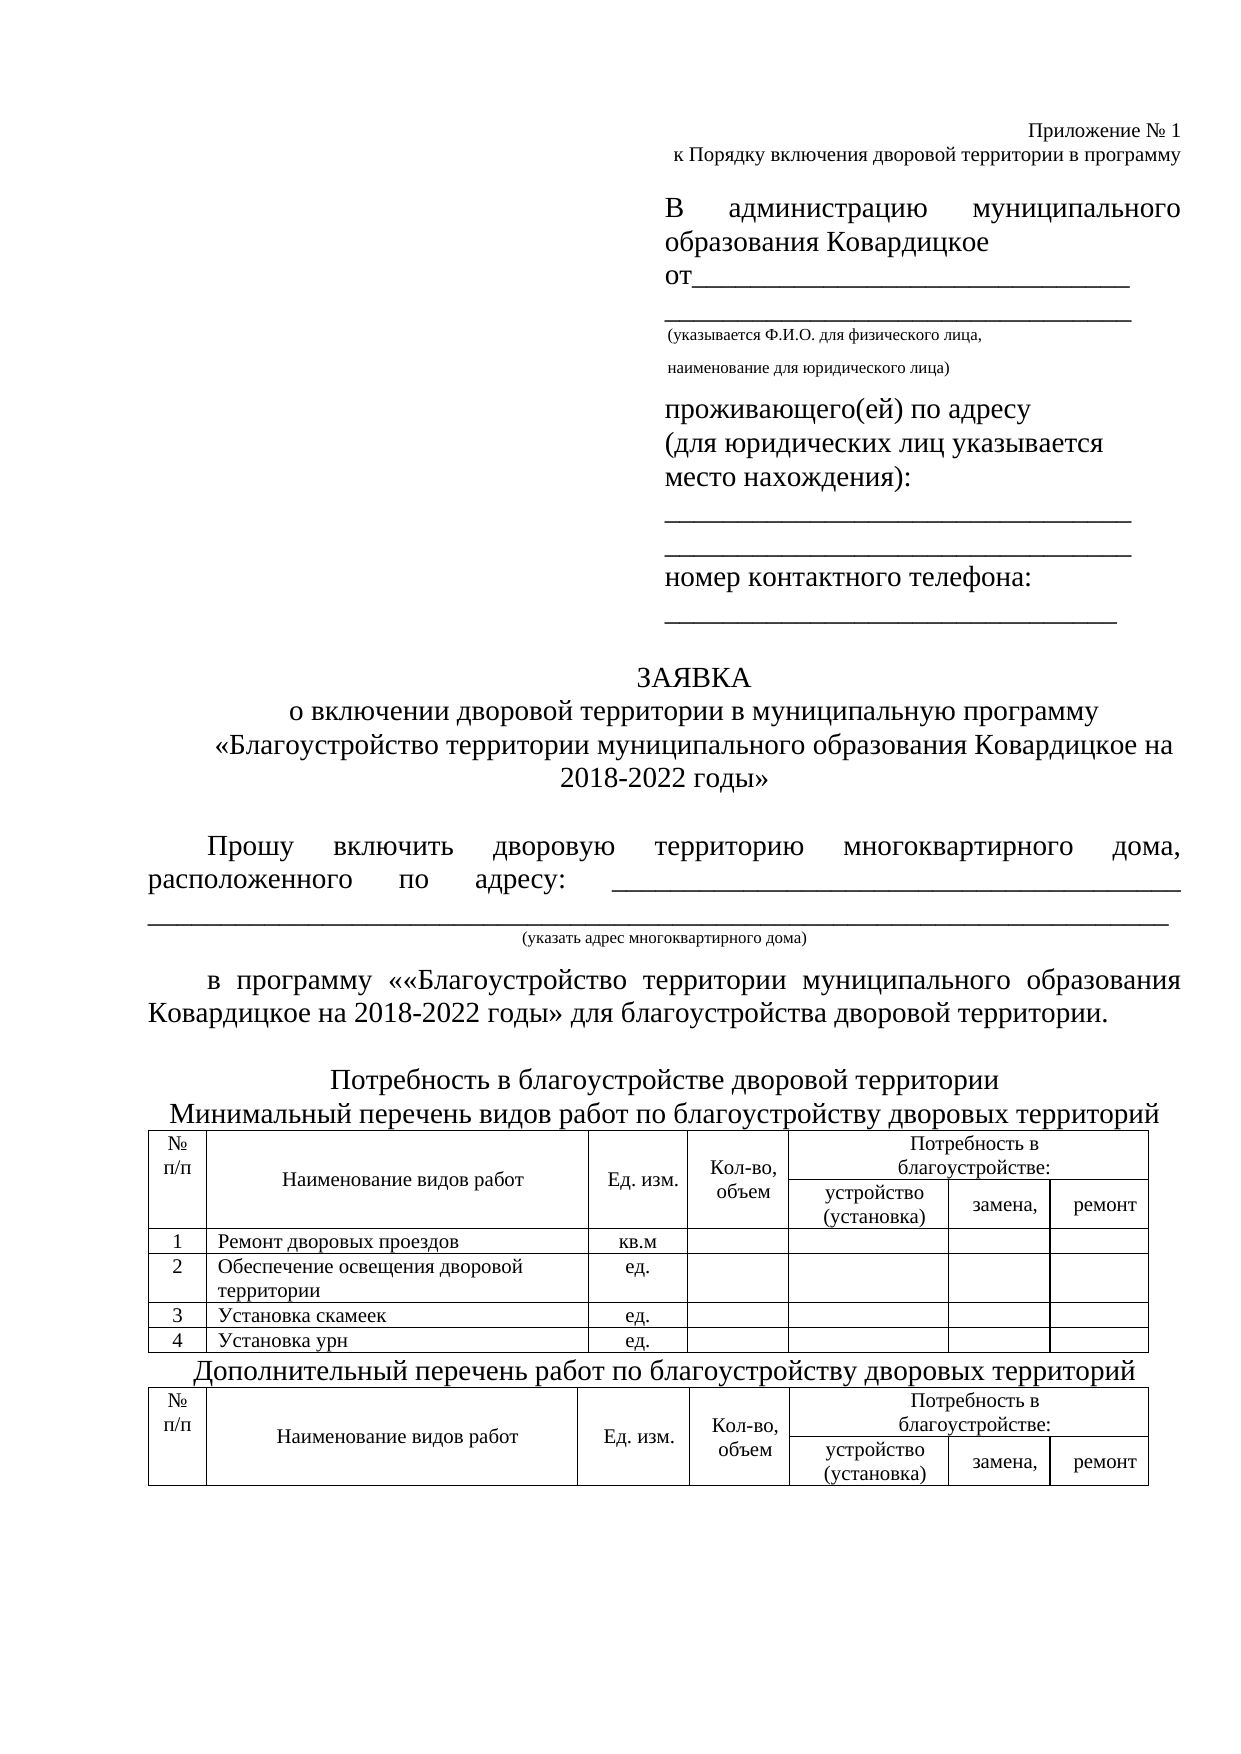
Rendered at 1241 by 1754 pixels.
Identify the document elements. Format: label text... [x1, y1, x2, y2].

table_cell ед. [589, 1254, 687, 1302]
text ________________________________ [664, 492, 1181, 526]
table_cell [789, 1303, 948, 1327]
table_cell [949, 1254, 1049, 1302]
text Дополнительный перечень работ по благоустройству дворовых территорий [148, 1353, 1181, 1387]
table_header Ед. изм. [578, 1388, 689, 1485]
table_cell устройство (установка) [790, 1437, 948, 1485]
table_header Наименование видов работ [207, 1388, 577, 1485]
table_cell ремонт [1051, 1437, 1148, 1485]
table_cell [1051, 1303, 1148, 1327]
text наименование для юридического лица) [667, 358, 1181, 392]
table_cell замена, [949, 1180, 1049, 1228]
table_cell [789, 1328, 948, 1352]
table_header Потребность в благоустройстве: [790, 1388, 1148, 1436]
table_cell [688, 1254, 788, 1302]
text к Порядку включения дворовой территории в программу [148, 142, 1181, 166]
text номер контактного телефона: [664, 559, 1181, 593]
text ЗАЯВКА [148, 660, 1181, 693]
text Минимальный перечень видов работ по благоустройству дворовых территорий [148, 1096, 1181, 1129]
table_cell 4 [149, 1328, 206, 1352]
table_cell кв.м [589, 1229, 687, 1253]
table_cell [688, 1328, 788, 1352]
text «Благоустройство территории муниципального образования Ковардицкое на 2018-2022 годы» [148, 727, 1181, 794]
table_cell [1051, 1328, 1148, 1352]
text Прошу включить дворовую территорию многоквартирного дома, расположенного по адресу: _______________________________________ ______________________________________________________________________ [148, 828, 1181, 928]
table_header Кол-во, объем [690, 1388, 789, 1485]
text проживающего(ей) по адресу [664, 392, 1181, 425]
text о включении дворовой территории в муниципальную программу [148, 693, 1181, 727]
table_cell [688, 1303, 788, 1327]
table_cell [688, 1229, 788, 1253]
table_cell ед. [589, 1303, 687, 1327]
table_cell [789, 1254, 948, 1302]
table_cell [1051, 1254, 1148, 1302]
text В администрацию муниципального образования Ковардицкое [664, 190, 1181, 257]
table_cell 2 [149, 1254, 206, 1302]
table_header № п/п [149, 1131, 206, 1228]
text Приложение № 1 [148, 118, 1181, 142]
table_header Кол-во, объем [688, 1131, 788, 1228]
table_header Наименование видов работ [207, 1131, 588, 1228]
table_cell ремонт [1051, 1180, 1148, 1228]
table_cell [949, 1229, 1049, 1253]
table_cell устройство (установка) [789, 1180, 948, 1228]
table_cell [789, 1229, 948, 1253]
table_cell ед. [589, 1328, 687, 1352]
text в программу ««Благоустройство территории муниципального образования Ковардицкое на 2018-2022 годы» для благоустройства дворовой территории. [148, 962, 1181, 1029]
table_cell Обеспечение освещения дворовой территории [207, 1254, 588, 1302]
text Потребность в благоустройстве дворовой территории [148, 1062, 1181, 1096]
table_cell 1 [149, 1229, 206, 1253]
text (для юридических лиц указывается [664, 425, 1181, 459]
text ________________________________ [664, 526, 1181, 559]
text _______________________________ [664, 593, 1181, 626]
table_cell [949, 1303, 1049, 1327]
table_cell Установка скамеек [207, 1303, 588, 1327]
table_cell Установка урн [207, 1328, 588, 1352]
table_header № п/п [149, 1388, 206, 1485]
table_cell Ремонт дворовых проездов [207, 1229, 588, 1253]
table_cell замена, [949, 1437, 1049, 1485]
text (указать адрес многоквартирного дома) [148, 928, 1181, 962]
table_header Ед. изм. [589, 1131, 687, 1228]
table_cell 3 [149, 1303, 206, 1327]
text ________________________________ [664, 291, 1181, 324]
text от______________________________ [664, 257, 1181, 291]
table_header Потребность в благоустройстве: [789, 1131, 1148, 1179]
text (указывается Ф.И.О. для физического лица, [667, 324, 1181, 358]
table_cell [1051, 1229, 1148, 1253]
text место нахождения): [664, 459, 1181, 492]
table_cell [949, 1328, 1049, 1352]
